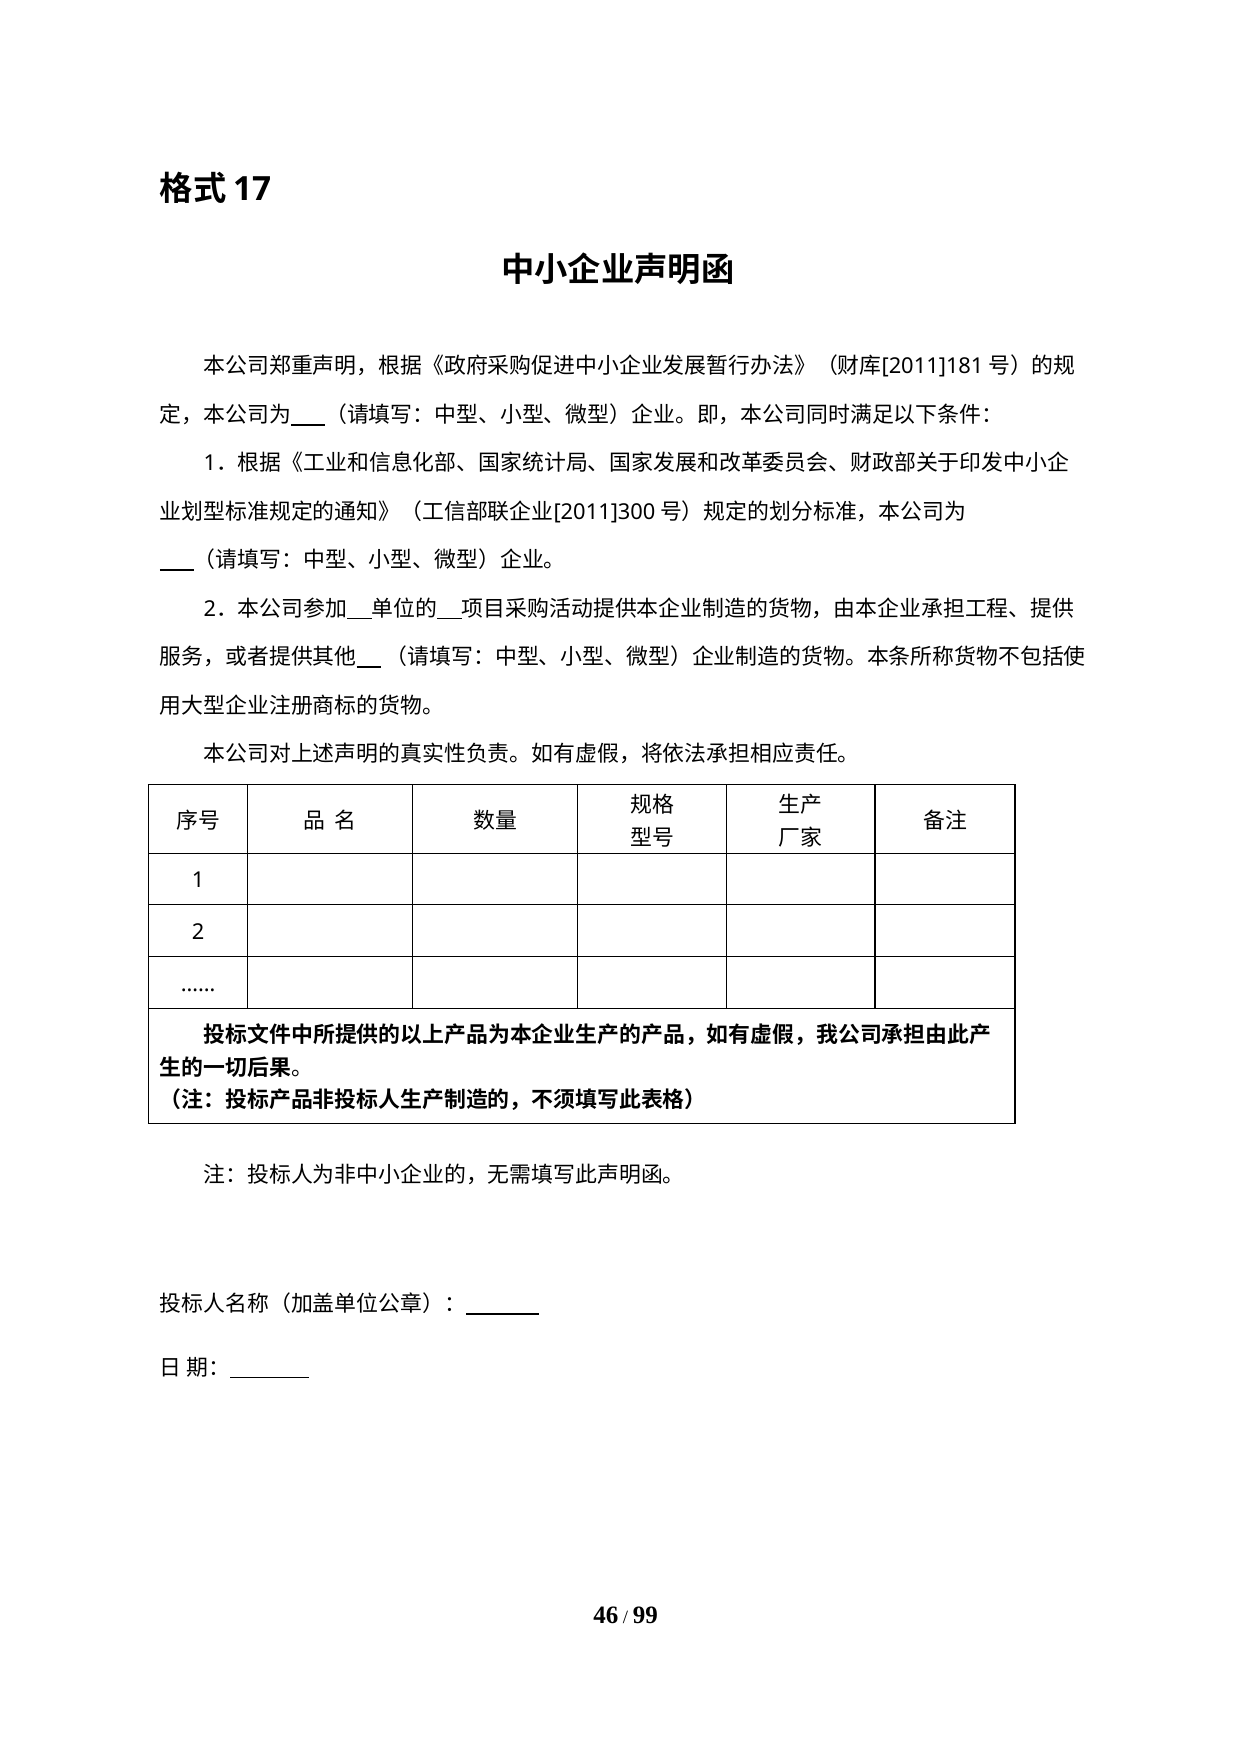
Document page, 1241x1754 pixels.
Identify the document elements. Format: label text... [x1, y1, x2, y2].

table_cell [248, 905, 412, 956]
table_cell [727, 905, 874, 956]
table_cell [578, 957, 726, 1008]
table_cell 投标文件中所提供的以上产品为本企业生产的产品，如有虚假，我公司承担由此产生的一切后果。 （注：投标产品非投标人生产制造的，不须填写此表格） [149, 1009, 1014, 1123]
table_header 序号 [149, 785, 247, 853]
subtitle 格式17 [159, 162, 1087, 210]
text 1．根据《工业和信息化部、国家统计局、国家发展和改革委员会、财政部关于印发中小企业划型标准规定的通知》（工信部联企业[2011]300号）规定的划分标准，本公司为 [159, 445, 1087, 526]
text 投标人名称（加盖单位公章）： [159, 1286, 1076, 1318]
table_header 生产 厂家 [727, 785, 874, 853]
table_cell [413, 854, 577, 904]
table_cell [876, 957, 1014, 1008]
table_cell [876, 854, 1014, 904]
text 本公司对上述声明的真实性负责。如有虚假，将依法承担相应责任。 [159, 736, 1087, 768]
table_cell [727, 854, 874, 904]
text 2．本公司参加 单位的 项目采购活动提供本企业制造的货物，由本企业承担工程、提供服务，或者提供其他 （请填写：中型、小型、微型）企业制造的货物。本条所称货物不包括使用大型企业注册商标的货物。 [159, 590, 1087, 720]
table_cell [578, 905, 726, 956]
table_cell [727, 957, 874, 1008]
table_cell 2 [149, 905, 247, 956]
table_cell [413, 957, 577, 1008]
text 中小企业声明函 [159, 243, 1076, 291]
table_header 备注 [876, 785, 1014, 853]
table_header 规格 型号 [578, 785, 726, 853]
table_cell [876, 905, 1014, 956]
table_cell [248, 957, 412, 1008]
table_cell [413, 905, 577, 956]
text 注：投标人为非中小企业的，无需填写此声明函。 [159, 1156, 1087, 1189]
table_header 品 名 [248, 785, 412, 853]
table_cell …… [149, 957, 247, 1008]
text 日 期： [159, 1349, 1076, 1381]
table_cell 1 [149, 854, 247, 904]
table_header 数量 [413, 785, 577, 853]
text 本公司郑重声明，根据《政府采购促进中小企业发展暂行办法》（财库[2011]181号）的规定，本公司为 （请填写：中型、小型、微型）企业。即，本公司同时满足以下条件： [159, 348, 1087, 429]
text （请填写：中型、小型、微型）企业。 [159, 542, 1087, 574]
table_cell [248, 854, 412, 904]
table_cell [578, 854, 726, 904]
